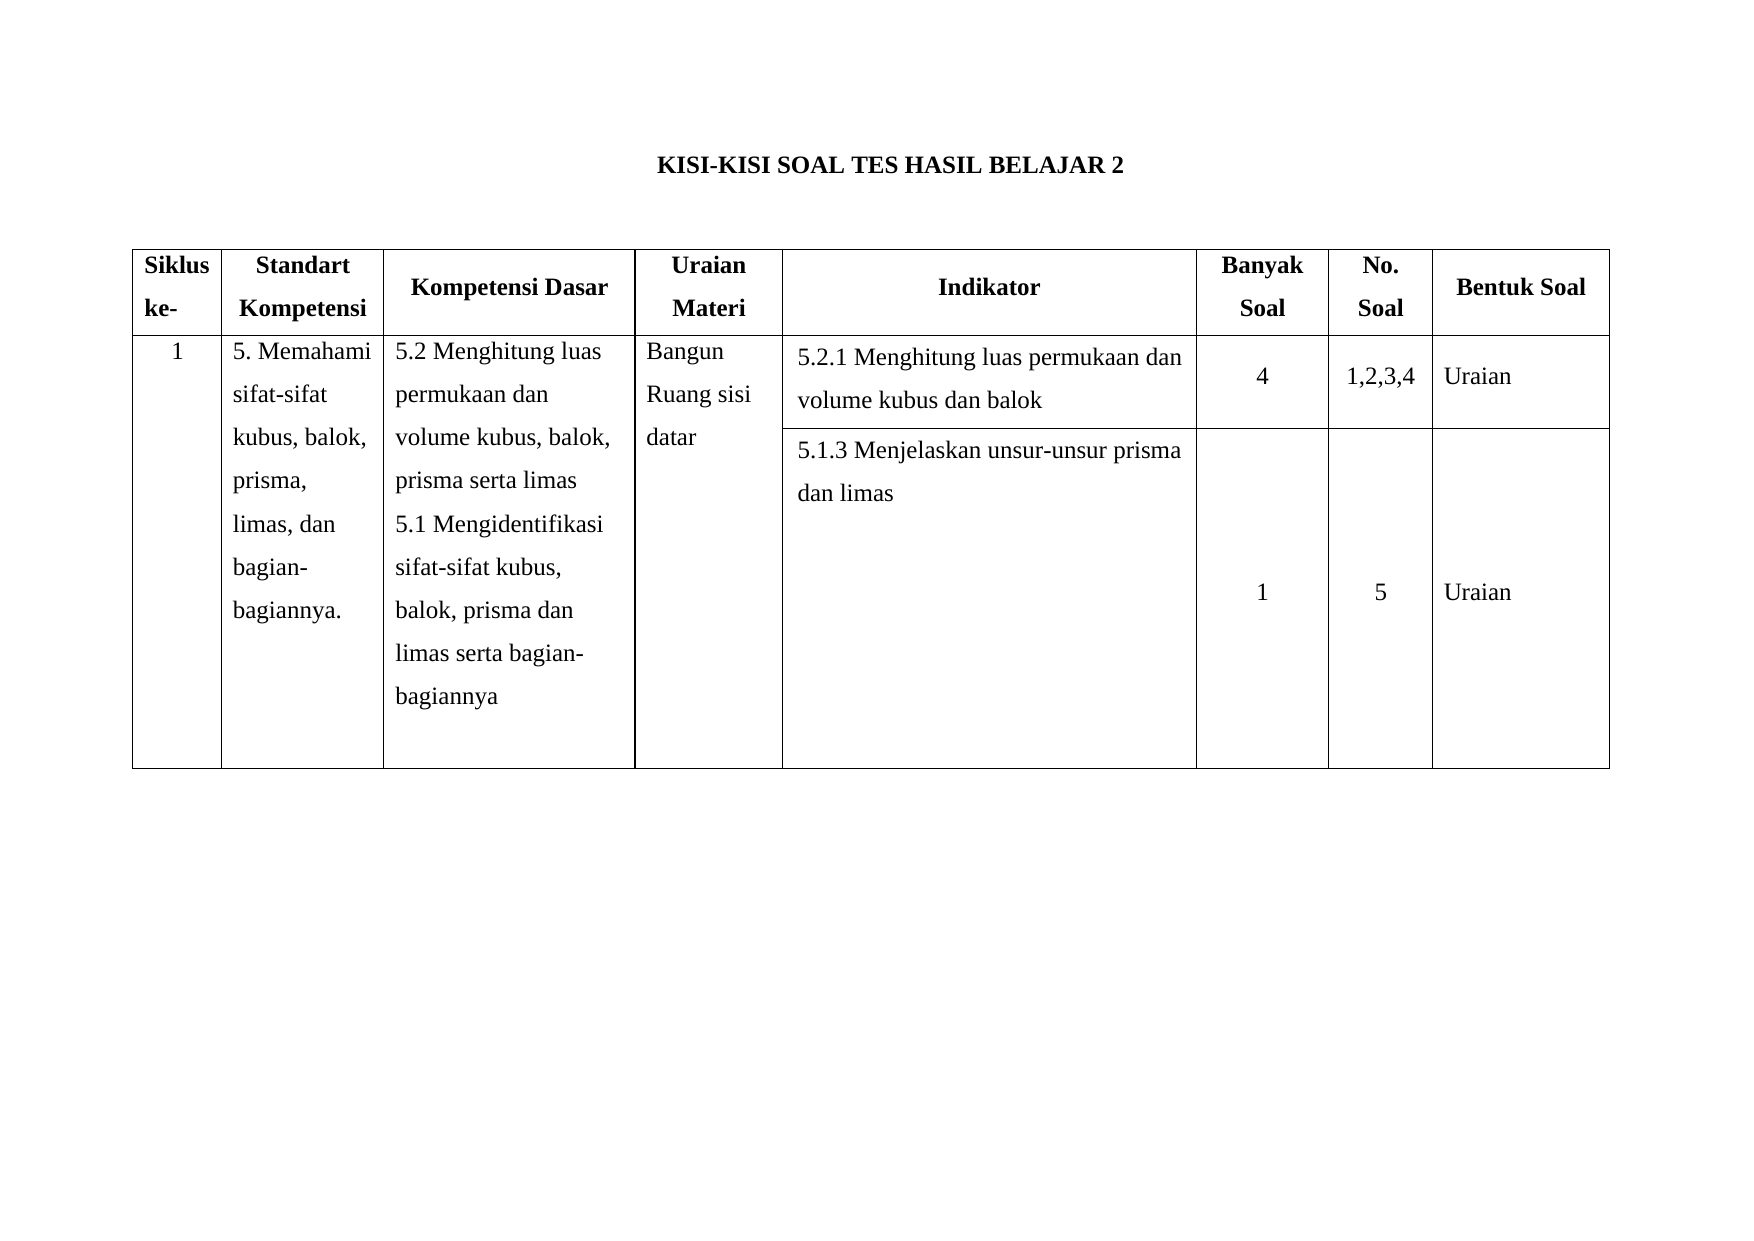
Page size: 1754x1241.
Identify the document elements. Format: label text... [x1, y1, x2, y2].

table_cell 4 [1197, 336, 1328, 427]
table_header Bentuk Soal [1433, 250, 1609, 335]
table_cell 5.2 Menghitung luas permukaan dan volume kubus, balok, prisma serta limas 5.1 Mengidentifikasi sifat-sifat kubus, balok, prisma dan limas serta bagian-bagiannya [384, 336, 634, 767]
table_header Banyak Soal [1197, 250, 1328, 335]
table_header Kompetensi Dasar [384, 250, 634, 335]
table_header Standart Kompetensi [222, 250, 383, 335]
table_cell 5.1.3 Menjelaskan unsur-unsur prisma dan limas [783, 429, 1196, 767]
table_cell Bangun Ruang sisi datar [636, 336, 782, 767]
table_cell 5.2.1 Menghitung luas permukaan dan volume kubus dan balok [783, 336, 1196, 427]
table_header Uraian Materi [636, 250, 782, 335]
table_header No. Soal [1329, 250, 1432, 335]
table_cell 5. Memahami sifat-sifat kubus, balok, prisma, limas, dan bagian-bagiannya. [222, 336, 383, 767]
table_cell Uraian [1433, 336, 1609, 427]
table_cell 1,2,3,4 [1329, 336, 1432, 427]
table_cell 1 [1197, 429, 1328, 767]
table_header Siklus ke- [133, 250, 221, 335]
table_header Indikator [783, 250, 1196, 335]
table_cell Uraian [1433, 429, 1609, 767]
text KISI-KISI SOAL TES HASIL BELAJAR 2 [177, 150, 1604, 179]
table_cell 1 [133, 336, 221, 767]
table_cell 5 [1329, 429, 1432, 767]
